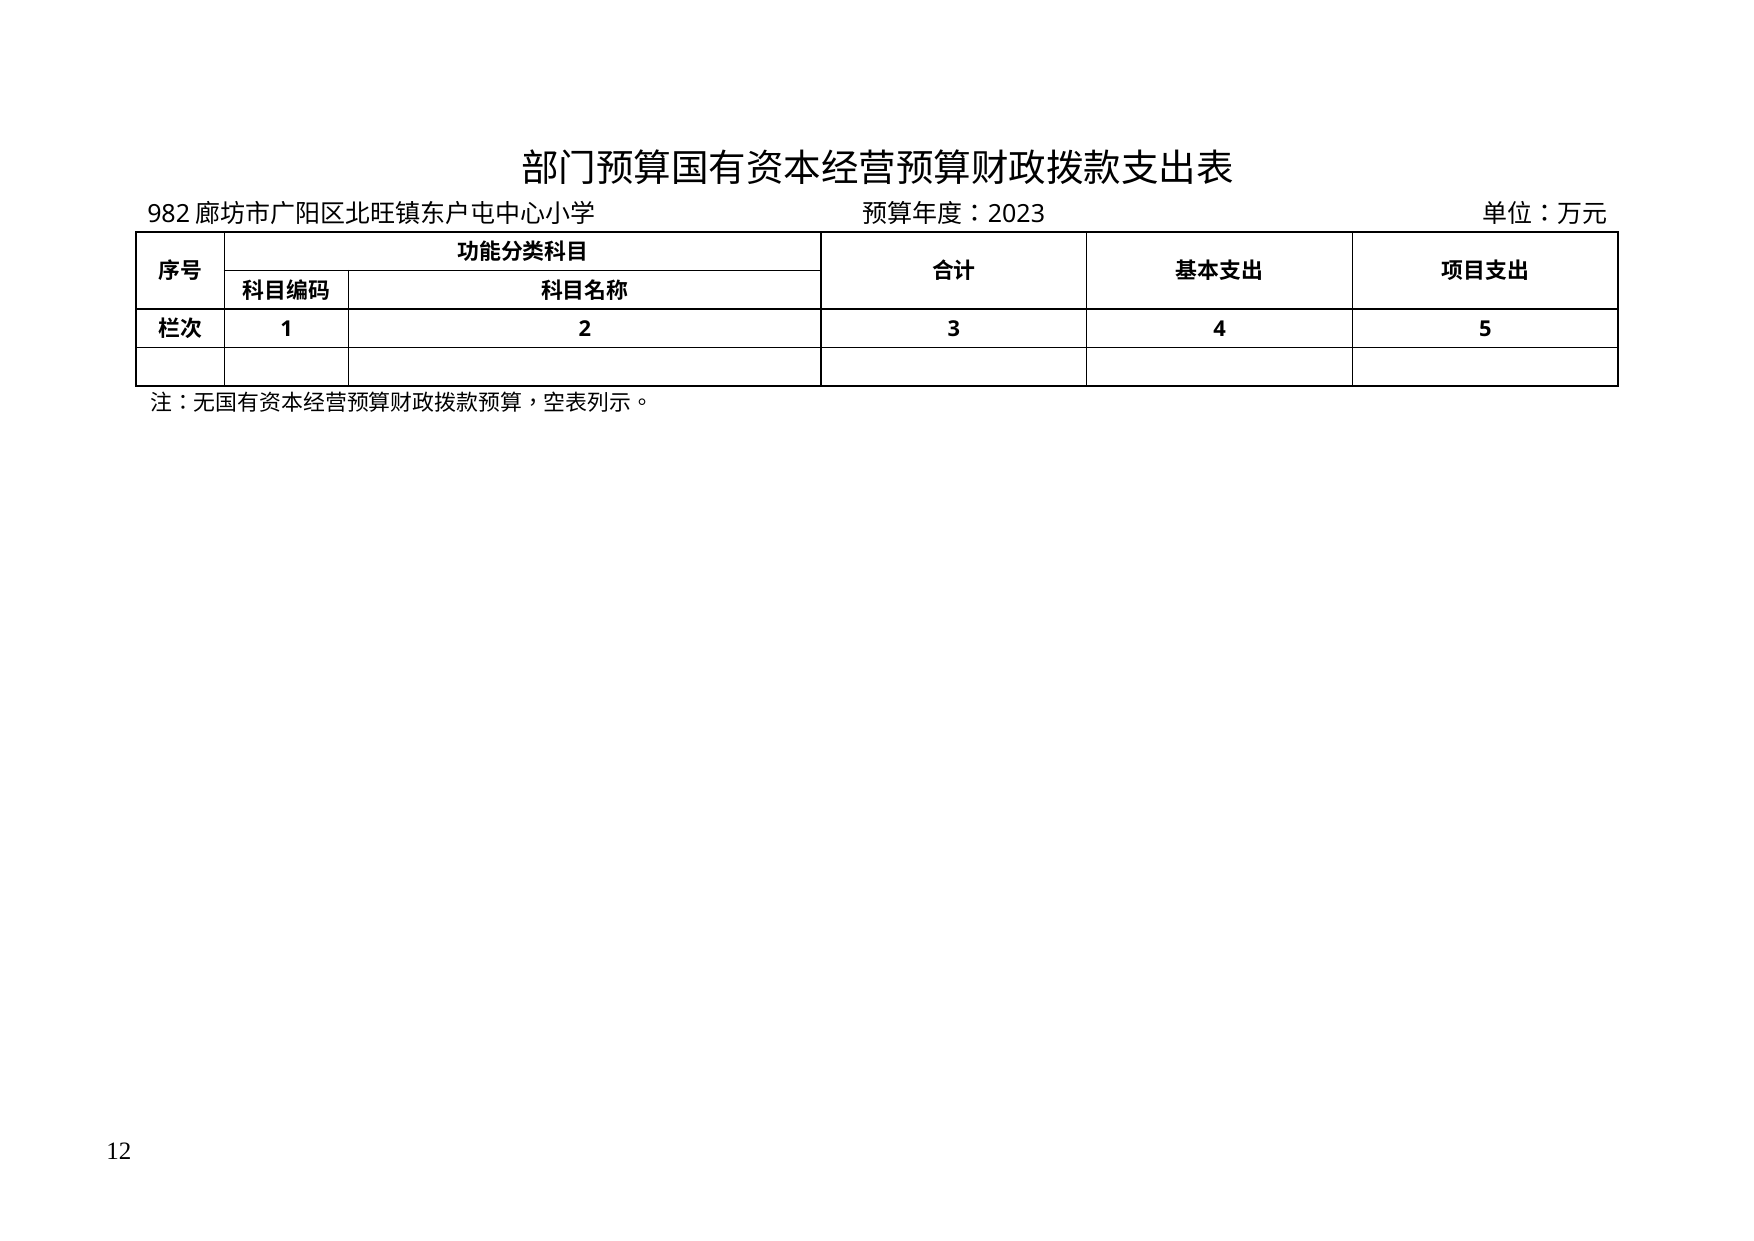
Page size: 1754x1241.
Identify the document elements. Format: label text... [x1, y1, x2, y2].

table_cell [1087, 348, 1352, 385]
table_header 单位：万元 [1087, 195, 1617, 231]
table_cell 3 [822, 310, 1086, 347]
table_cell 项目支出 [1353, 233, 1617, 308]
table_cell 1 [225, 310, 348, 347]
table_cell 功能分类科目 [225, 233, 820, 270]
table_cell 5 [1353, 310, 1617, 347]
table_cell 基本支出 [1087, 233, 1352, 308]
text 注：无国有资本经营预算财政拨款预算，空表列示。 [106, 387, 1648, 416]
table_cell 4 [1087, 310, 1352, 347]
table_cell [1353, 348, 1617, 385]
table_header 预算年度：2023 [822, 195, 1086, 231]
table_cell 科目编码 [225, 271, 348, 308]
table_cell 2 [349, 310, 820, 347]
table_cell 合计 [822, 233, 1086, 308]
table_cell [225, 348, 348, 385]
table_cell [137, 348, 224, 385]
table_cell [822, 348, 1086, 385]
table_cell 栏次 [137, 310, 224, 347]
table_cell 科目名称 [349, 271, 820, 308]
text 部门预算国有资本经营预算财政拨款支出表 [106, 142, 1648, 193]
table_cell [349, 348, 820, 385]
table_header 982廊坊市广阳区北旺镇东户屯中心小学 [137, 195, 820, 231]
table_cell 序号 [137, 233, 224, 308]
